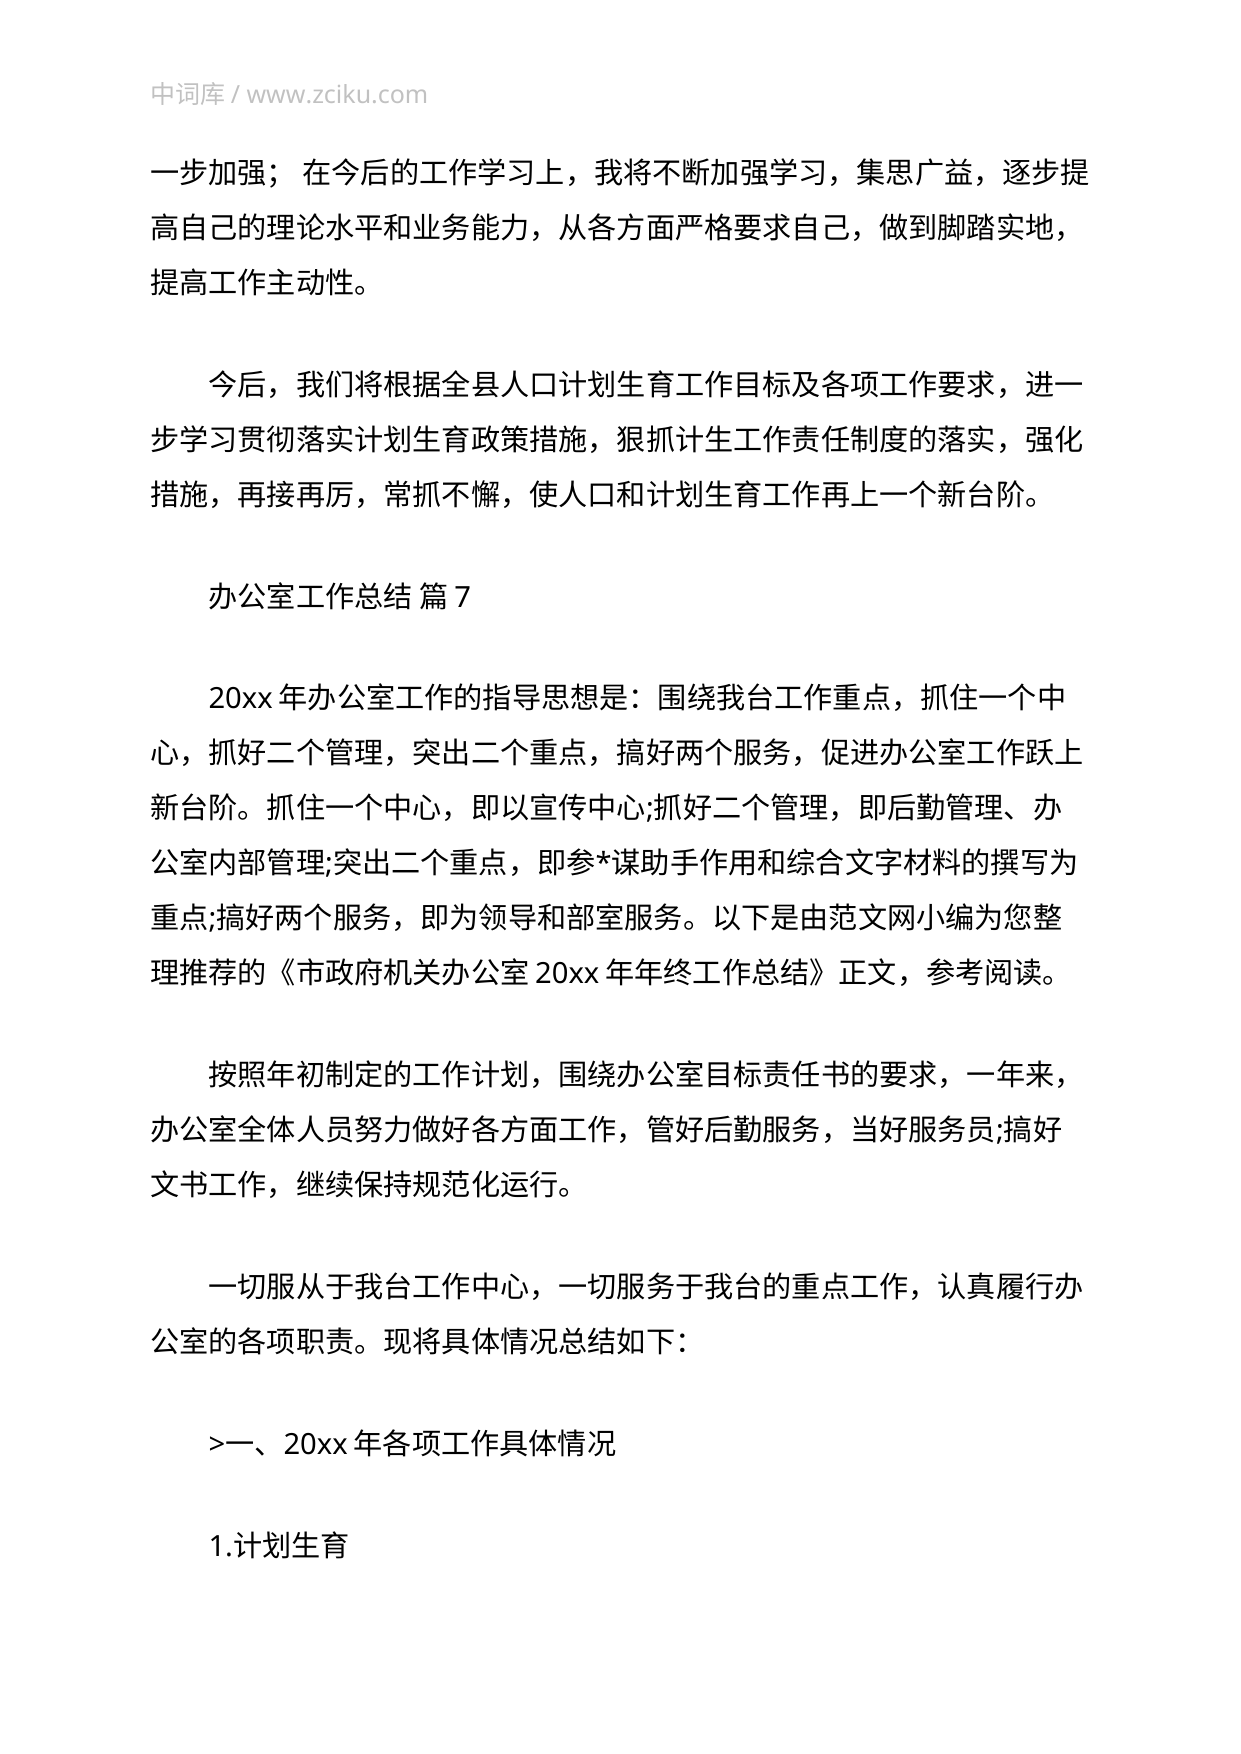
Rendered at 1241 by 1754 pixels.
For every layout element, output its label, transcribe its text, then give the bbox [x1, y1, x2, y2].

text 一切服从于我台工作中心，一切服务于我台的重点工作，认真履行办公室的各项职责。现将具体情况总结如下： [150, 1264, 1090, 1361]
text 20xx年办公室工作的指导思想是：围绕我台工作重点，抓住一个中心，抓好二个管理，突出二个重点，搞好两个服务，促进办公室工作跃上新台阶。抓住一个中心，即以宣传中心;抓好二个管理，即后勤管理、办公室内部管理;突出二个重点，即参*谋助手作用和综合文字材料的撰写为重点;搞好两个服务，即为领导和部室服务。以下是由范文网小编为您整理推荐的《市政府机关办公室20xx年年终工作总结》正文，参考阅读。 [150, 675, 1090, 992]
text 按照年初制定的工作计划，围绕办公室目标责任书的要求，一年来，办公室全体人员努力做好各方面工作，管好后勤服务，当好服务员;搞好文书工作，继续保持规范化运行。 [150, 1052, 1090, 1204]
text 办公室工作总结 篇7 [150, 573, 1090, 616]
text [150, 150, 1090, 302]
text >一、20xx年各项工作具体情况 [150, 1420, 1090, 1463]
text 1.计划生育 [150, 1522, 1090, 1565]
text 今后，我们将根据全县人口计划生育工作目标及各项工作要求，进一步学习贯彻落实计划生育政策措施，狠抓计生工作责任制度的落实，强化措施，再接再厉，常抓不懈，使人口和计划生育工作再上一个新台阶。 [150, 362, 1090, 514]
